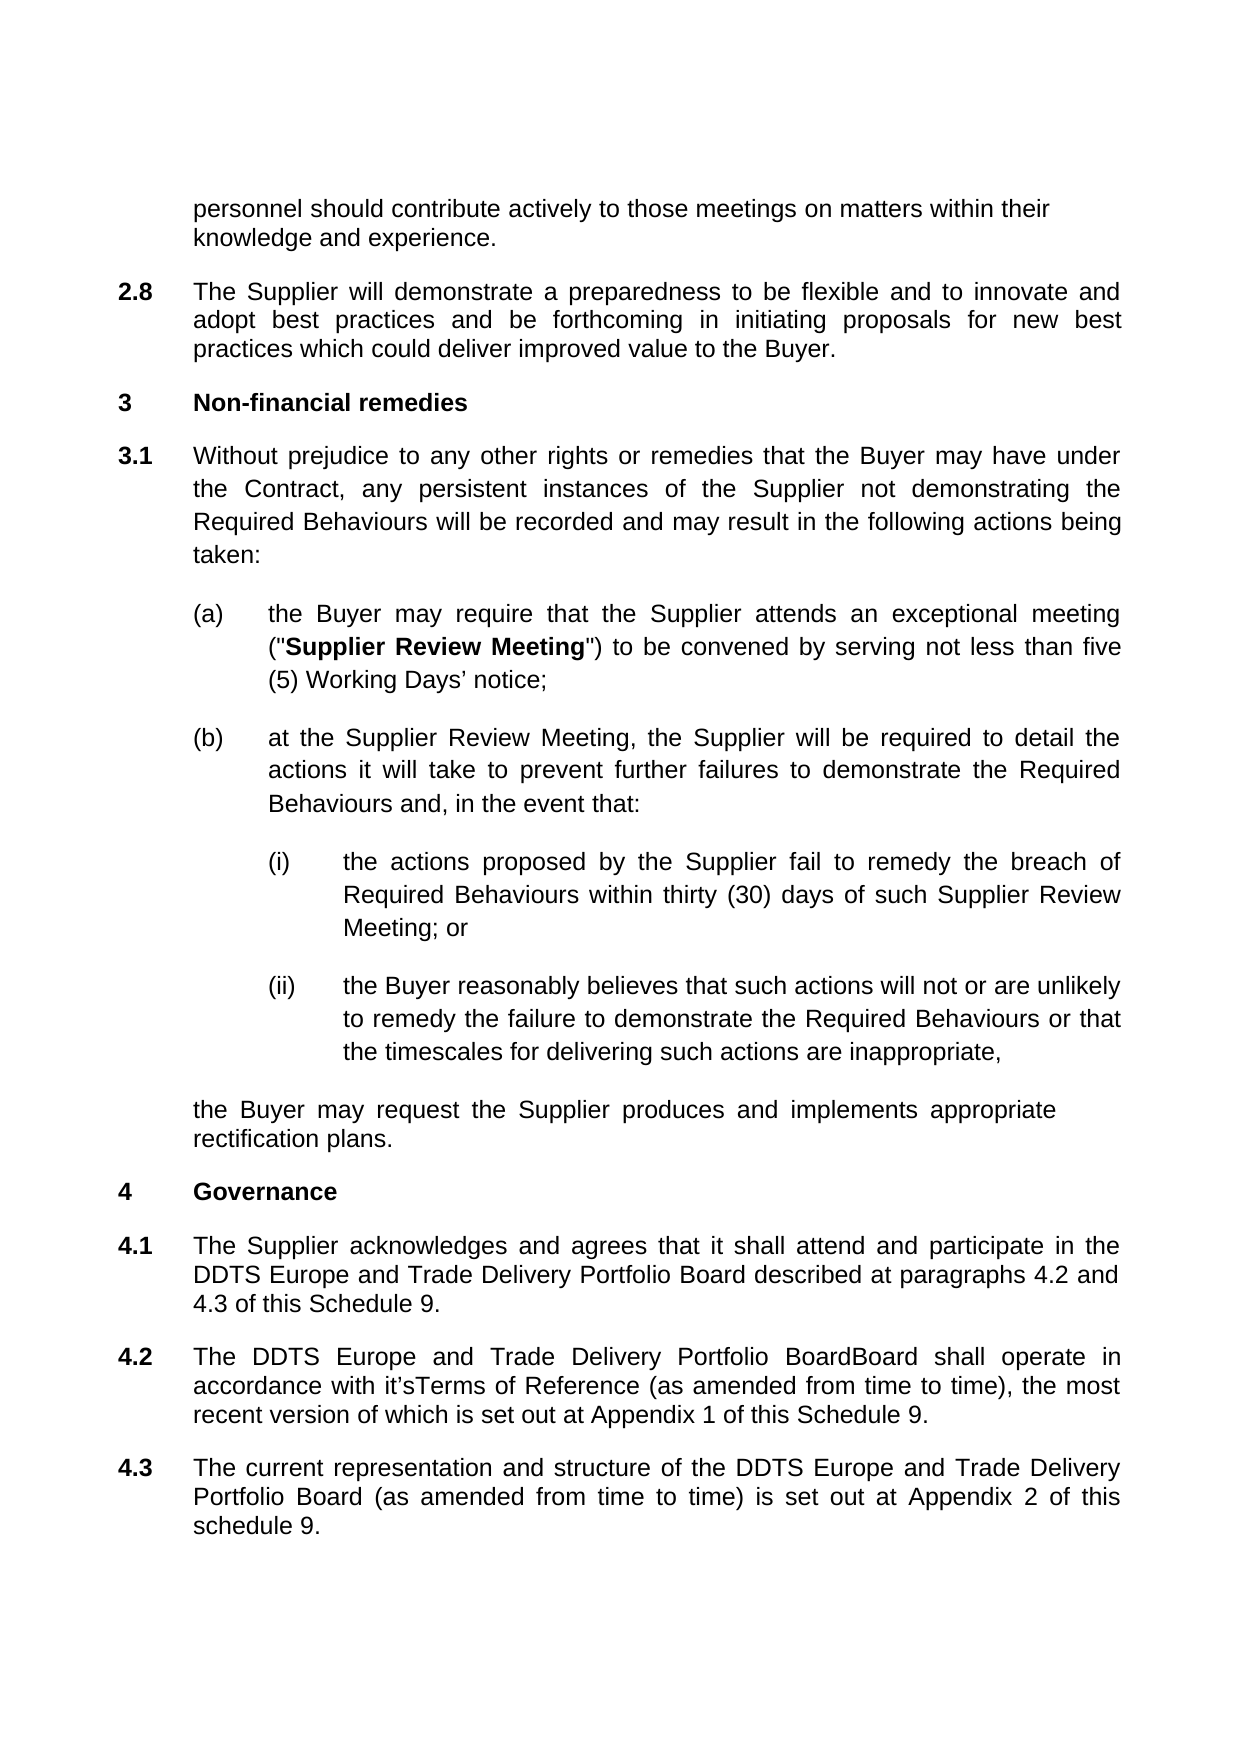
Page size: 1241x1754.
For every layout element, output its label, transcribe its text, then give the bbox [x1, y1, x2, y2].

text personnel should contribute actively to those meetings on matters within their knowledge and experience. [193, 194, 1165, 251]
list the Buyer may require that the Supplier attends an exceptional meeting ("Supplier Review Meeting") to be convened by serving not less than five (5) Working Days’ notice; [193, 598, 1122, 693]
subtitle Governance [118, 1177, 1165, 1206]
list The Supplier will demonstrate a preparedness to be flexible and to innovate and adopt best practices and be forthcoming in initiating proposals for new best practices which could deliver improved value to the Buyer. [118, 276, 1122, 363]
text 4.3 of this Schedule 9. [193, 1288, 1165, 1317]
list The Supplier acknowledges and agrees that it shall attend and participate in the DDTS Europe and Trade Delivery Portfolio Board described at paragraphs 4.2 and [118, 1231, 1122, 1288]
list The current representation and structure of the DDTS Europe and Trade Delivery Portfolio Board (as amended from time to time) is set out at Appendix 2 of this schedule 9. [118, 1453, 1122, 1540]
list the actions proposed by the Supplier fail to remedy the breach of Required Behaviours within thirty (30) days of such Supplier Review Meeting; or [268, 847, 1122, 941]
list The DDTS Europe and Trade Delivery Portfolio BoardBoard shall operate in accordance with it’sTerms of Reference (as amended from time to time), the most recent version of which is set out at Appendix 1 of this Schedule 9. [118, 1342, 1122, 1428]
list at the Supplier Review Meeting, the Supplier will be required to detail the actions it will take to prevent further failures to demonstrate the Required Behaviours and, in the event that: [193, 722, 1122, 817]
text the Buyer may request the Supplier produces and implements appropriate rectification plans. [193, 1095, 1165, 1152]
list Without prejudice to any other rights or remedies that the Buyer may have under the Contract, any persistent instances of the Supplier not demonstrating the Required Behaviours will be recorded and may result in the following actions being taken: [118, 441, 1122, 569]
list the Buyer reasonably believes that such actions will not or are unlikely to remedy the failure to demonstrate the Required Behaviours or that the timescales for delivering such actions are inappropriate, [268, 971, 1122, 1066]
subtitle Non-financial remedies [118, 388, 1165, 416]
